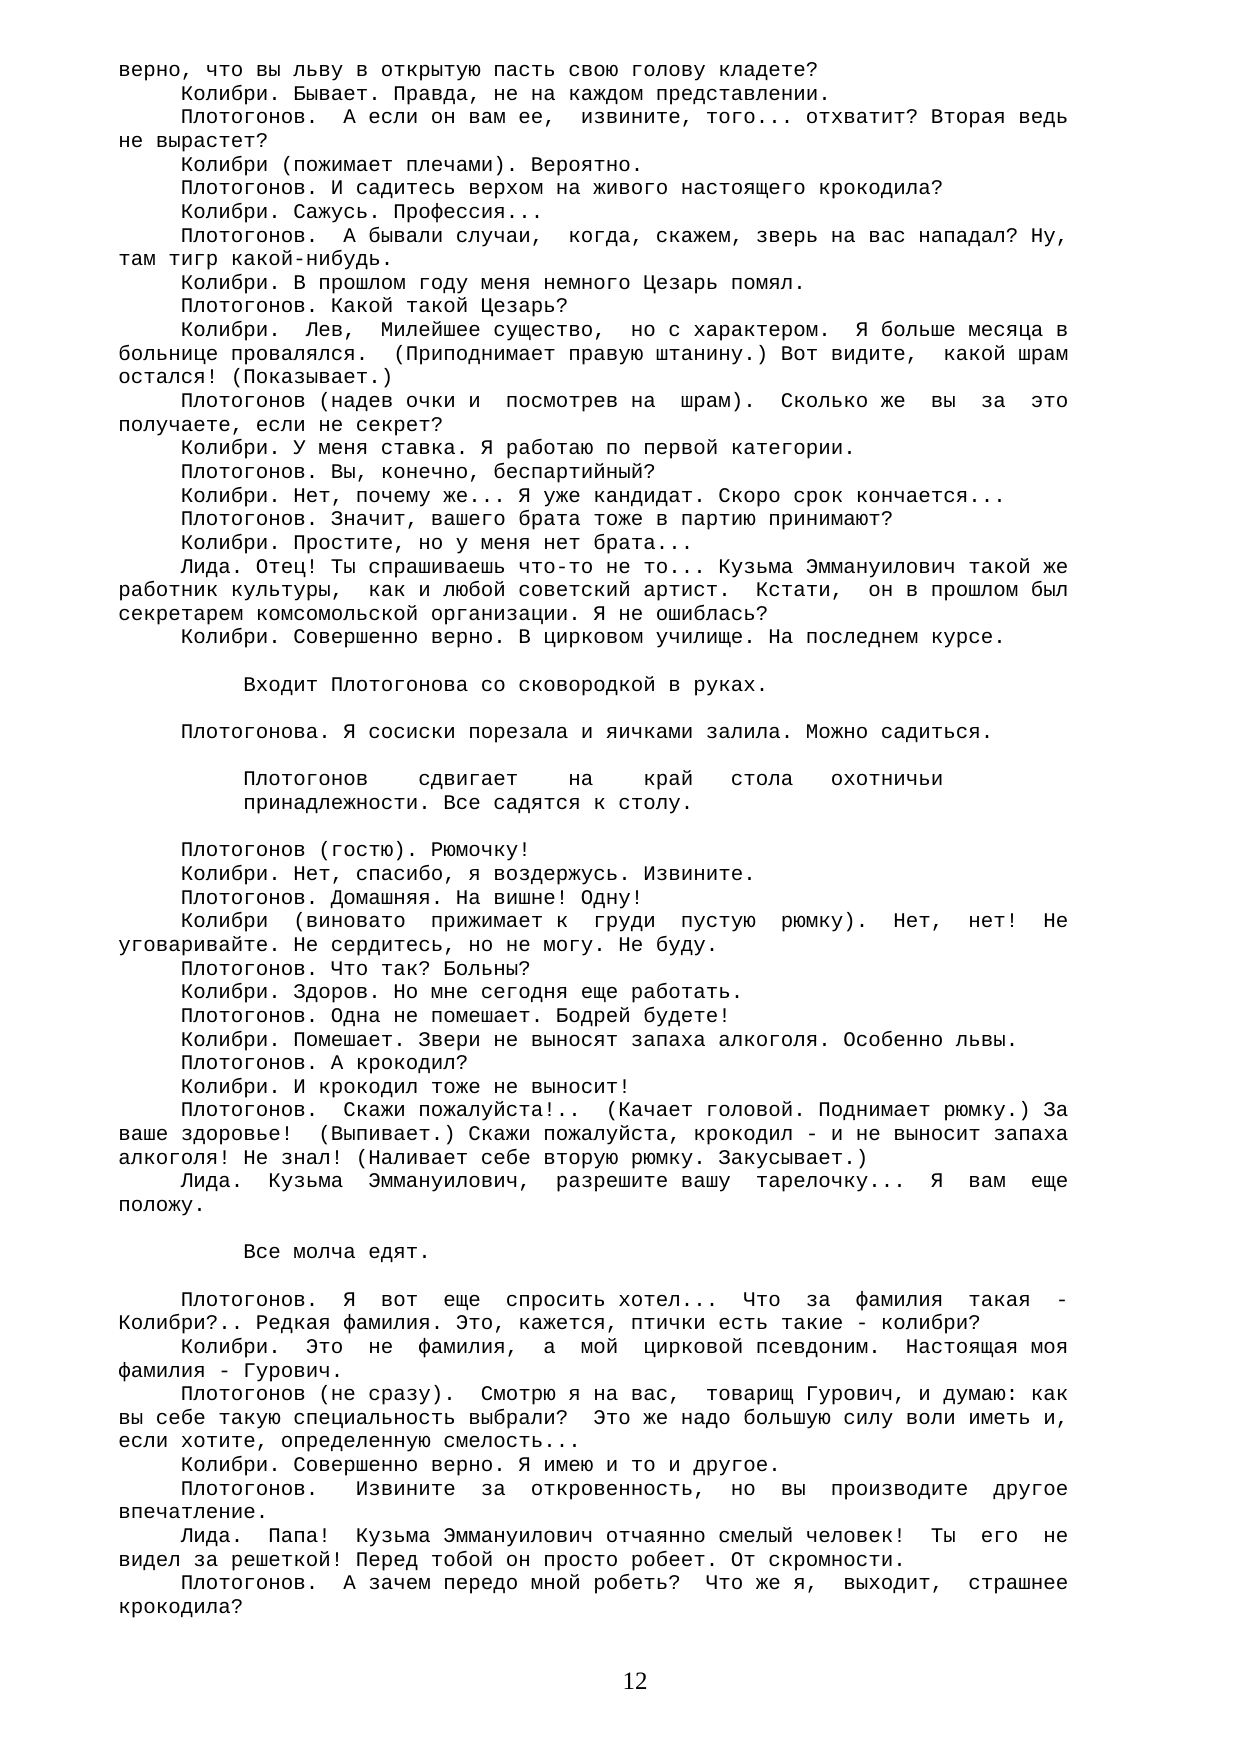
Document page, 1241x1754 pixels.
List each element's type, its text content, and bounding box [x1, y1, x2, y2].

text там тигр какой-нибудь. [118, 248, 1152, 272]
text если хотите, определенную смелость... [118, 1431, 1152, 1454]
text видел за решеткой! Перед тобой он просто робеет. От скромности. [118, 1549, 1152, 1572]
text фамилия - Гурович. [118, 1359, 1152, 1383]
text Колибри. И крокодил тоже не выносит! [118, 1076, 1152, 1099]
text Лида. Кузьма Эммануилович, разрешите вашу тарелочку... Я вам еще [118, 1170, 1152, 1194]
text Колибри. Совершенно верно. Я имею и то и другое. [118, 1454, 1152, 1478]
text Колибри. Простите, но у меня нет брата... [118, 532, 1152, 556]
text положу. [118, 1194, 1152, 1218]
text Плотогонов. Скажи пожалуйста!.. (Качает головой. Поднимает рюмку.) За [118, 1099, 1152, 1123]
text уговаривайте. Не сердитесь, но не могу. Не буду. [118, 934, 1152, 958]
text Плотогонов. Что так? Больны? [118, 958, 1152, 981]
text Плотогонов. Извините за откровенность, но вы производите другое [118, 1478, 1152, 1501]
text не вырастет? [118, 130, 1152, 154]
text Колибри. У меня ставка. Я работаю по первой категории. [118, 437, 1152, 461]
text больнице провалялся. (Приподнимает правую штанину.) Вот видите, какой шрам [118, 343, 1152, 366]
text Входит Плотогонова со сковородкой в руках. [118, 674, 1152, 697]
text секретарем комсомольской организации. Я не ошиблась? [118, 603, 1152, 627]
text Плотогонова. Я сосиски порезала и яичками залила. Можно садиться. [118, 721, 1152, 745]
text Плотогонов. Одна не помешает. Бодрей будете! [118, 1005, 1152, 1028]
text остался! (Показывает.) [118, 366, 1152, 390]
text Плотогонов. Я вот еще спросить хотел... Что за фамилия такая - [118, 1289, 1152, 1312]
text Плотогонов сдвигает на край стола охотничьи [118, 768, 1152, 792]
text Плотогонов (не сразу). Смотрю я на вас, товарищ Гурович, и думаю: как [118, 1383, 1152, 1407]
text Плотогонов. Значит, вашего брата тоже в партию принимают? [118, 508, 1152, 532]
text Колибри. Это не фамилия, а мой цирковой псевдоним. Настоящая моя [118, 1336, 1152, 1359]
text Колибри. Лев, Милейшее существо, но с характером. Я больше месяца в [118, 319, 1152, 343]
text принадлежности. Все садятся к столу. [118, 792, 1152, 816]
text ваше здоровье! (Выпивает.) Скажи пожалуйста, крокодил - и не выносит запаха [118, 1123, 1152, 1147]
text получаете, если не секрет? [118, 414, 1152, 437]
text Колибри. Нет, почему же... Я уже кандидат. Скоро срок кончается... [118, 485, 1152, 508]
text Плотогонов (гостю). Рюмочку! [118, 839, 1152, 863]
text Все молча едят. [118, 1241, 1152, 1265]
text Колибри. Совершенно верно. В цирковом училище. На последнем курсе. [118, 627, 1152, 650]
text Колибри (виновато прижимает к груди пустую рюмку). Нет, нет! Не [118, 910, 1152, 934]
text Плотогонов. Вы, конечно, беспартийный? [118, 461, 1152, 485]
text вы себе такую специальность выбрали? Это же надо большую силу воли иметь и, [118, 1407, 1152, 1431]
text Колибри. Нет, спасибо, я воздержусь. Извините. [118, 863, 1152, 887]
text Колибри (пожимает плечами). Вероятно. [118, 154, 1152, 177]
text верно, что вы льву в открытую пасть свою голову кладете? [118, 59, 1152, 83]
text Колибри. Помешает. Звери не выносят запаха алкоголя. Особенно львы. [118, 1028, 1152, 1052]
text Плотогонов. Какой такой Цезарь? [118, 296, 1152, 319]
text Лида. Папа! Кузьма Эммануилович отчаянно смелый человек! Ты его не [118, 1525, 1152, 1549]
text Плотогонов. А если он вам ее, извините, того... отхватит? Вторая ведь [118, 106, 1152, 130]
text Колибри. В прошлом году меня немного Цезарь помял. [118, 272, 1152, 296]
text Плотогонов. А зачем передо мной робеть? Что же я, выходит, страшнее [118, 1572, 1152, 1596]
text работник культуры, как и любой советский артист. Кстати, он в прошлом был [118, 579, 1152, 603]
text Плотогонов. А крокодил? [118, 1052, 1152, 1076]
text впечатление. [118, 1501, 1152, 1525]
text алкоголя! Не знал! (Наливает себе вторую рюмку. Закусывает.) [118, 1147, 1152, 1170]
text Плотогонов. И садитесь верхом на живого настоящего крокодила? [118, 177, 1152, 201]
text крокодила? [118, 1596, 1152, 1620]
text Плотогонов. А бывали случаи, когда, скажем, зверь на вас нападал? Ну, [118, 224, 1152, 248]
text Колибри. Бывает. Правда, не на каждом представлении. [118, 83, 1152, 106]
text Колибри. Сажусь. Профессия... [118, 201, 1152, 224]
text Колибри?.. Редкая фамилия. Это, кажется, птички есть такие - колибри? [118, 1312, 1152, 1336]
text Плотогонов (надев очки и посмотрев на шрам). Сколько же вы за это [118, 390, 1152, 414]
text Лида. Отец! Ты спрашиваешь что-то не то... Кузьма Эммануилович такой же [118, 556, 1152, 579]
text Плотогонов. Домашняя. На вишне! Одну! [118, 887, 1152, 910]
text Колибри. Здоров. Но мне сегодня еще работать. [118, 981, 1152, 1005]
